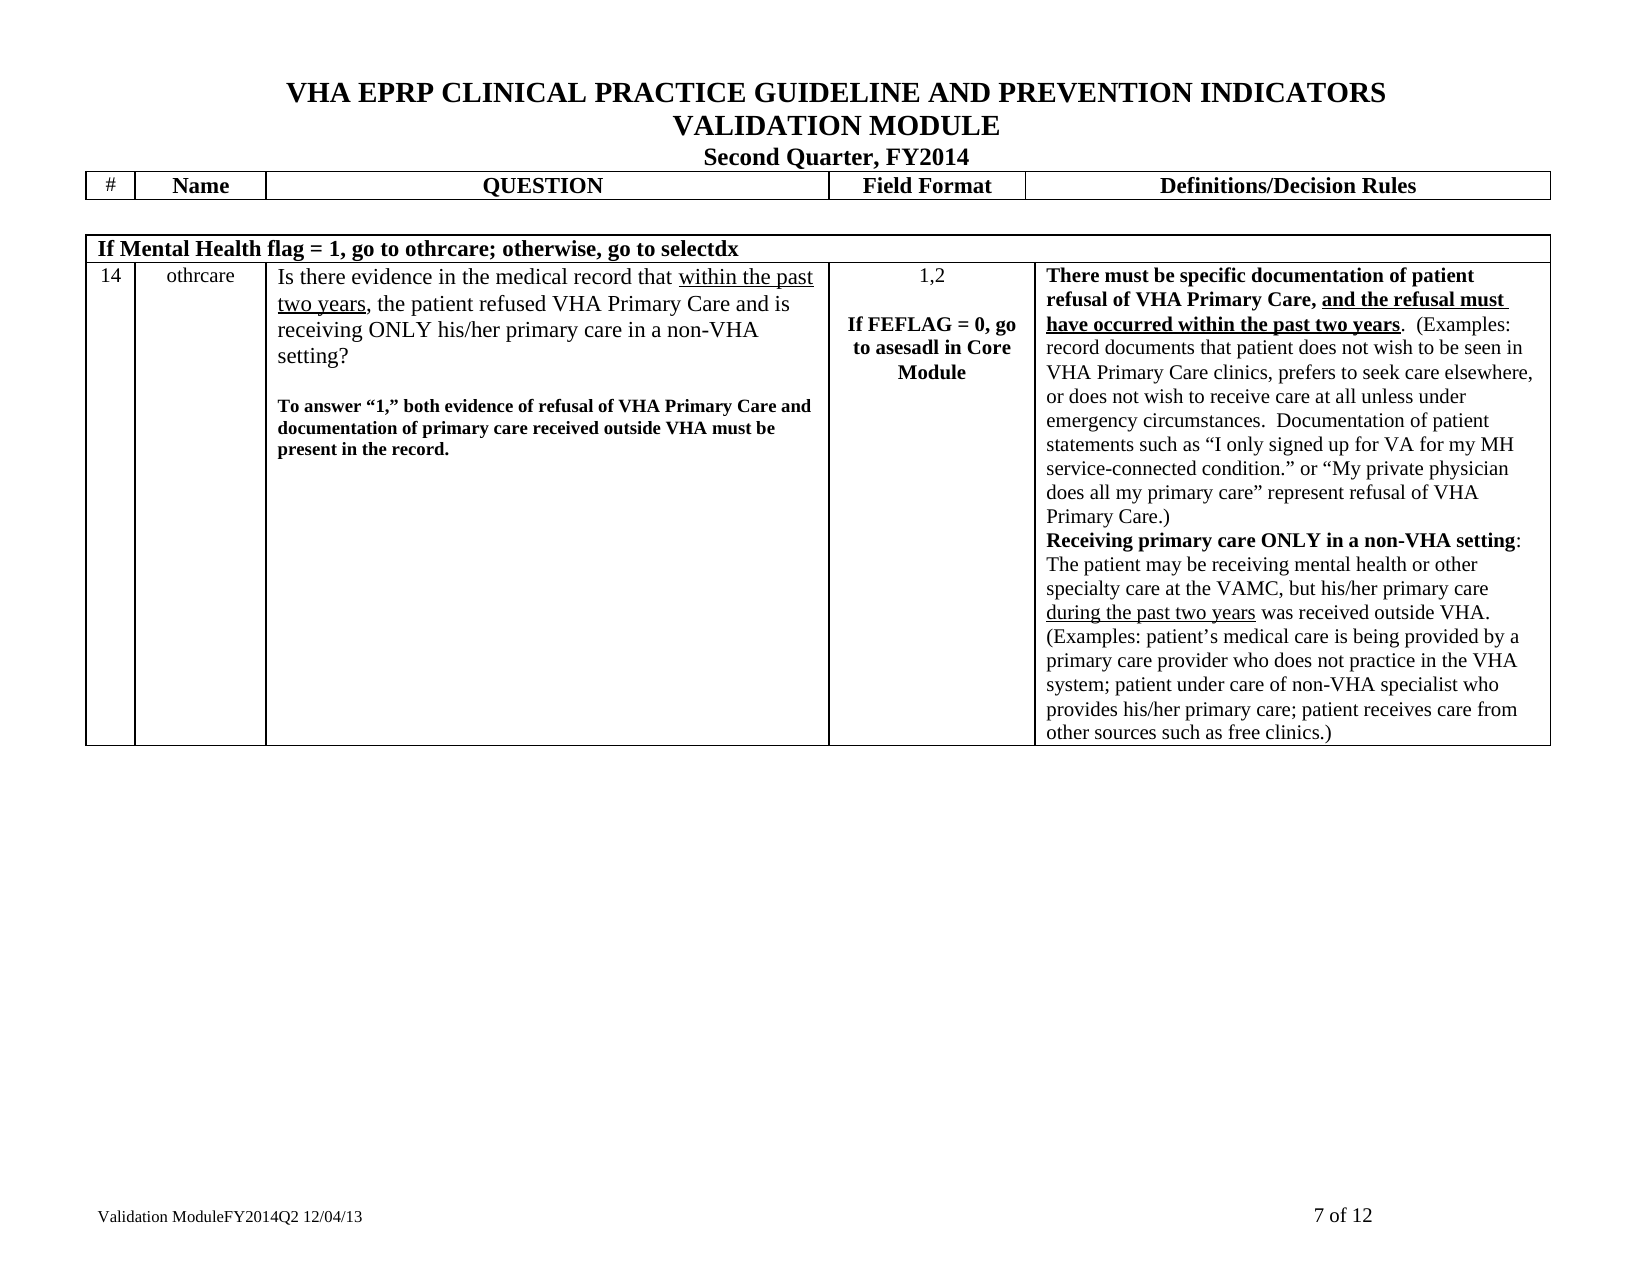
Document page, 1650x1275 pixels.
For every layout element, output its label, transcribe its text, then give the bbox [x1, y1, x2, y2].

table_header If Mental Health flag = 1, go to othrcare; otherwise, go to selectdx [87, 236, 1550, 262]
table_cell othrcare [136, 263, 265, 744]
table_cell 14 [87, 263, 134, 744]
table_cell There must be specific documentation of patient refusal of VHA Primary Care, and the refusal must have occurred within the past two years. (Examples: record documents that patient does not wish to be seen in VHA Primary Care clinics, prefers to seek care elsewhere, or does not wish to receive care at all unless under emergency circumstances. Documentation of patient statements such as “I only signed up for VA for my MH service-connected condition.” or “My private physician does all my primary care” represent refusal of VHA Primary Care.) Receiving primary care ONLY in a non-VHA setting: The patient may be receiving mental health or other specialty care at the VAMC, but his/her primary care during the past two years was received outside VHA. (Examples: patient’s medical care is being provided by a primary care provider who does not practice in the VHA system; patient under care of non-VHA specialist who provides his/her primary care; patient receives care from other sources such as free clinics.) [1036, 263, 1550, 744]
table_cell 1,2 If FEFLAG = 0, go to asesadl in Core Module [830, 263, 1034, 744]
table_cell Is there evidence in the medical record that within the past two years, the patient refused VHA Primary Care and is receiving ONLY his/her primary care in a non-VHA setting? To answer “1,” both evidence of refusal of VHA Primary Care and documentation of primary care received outside VHA must be present in the record. [267, 263, 828, 744]
